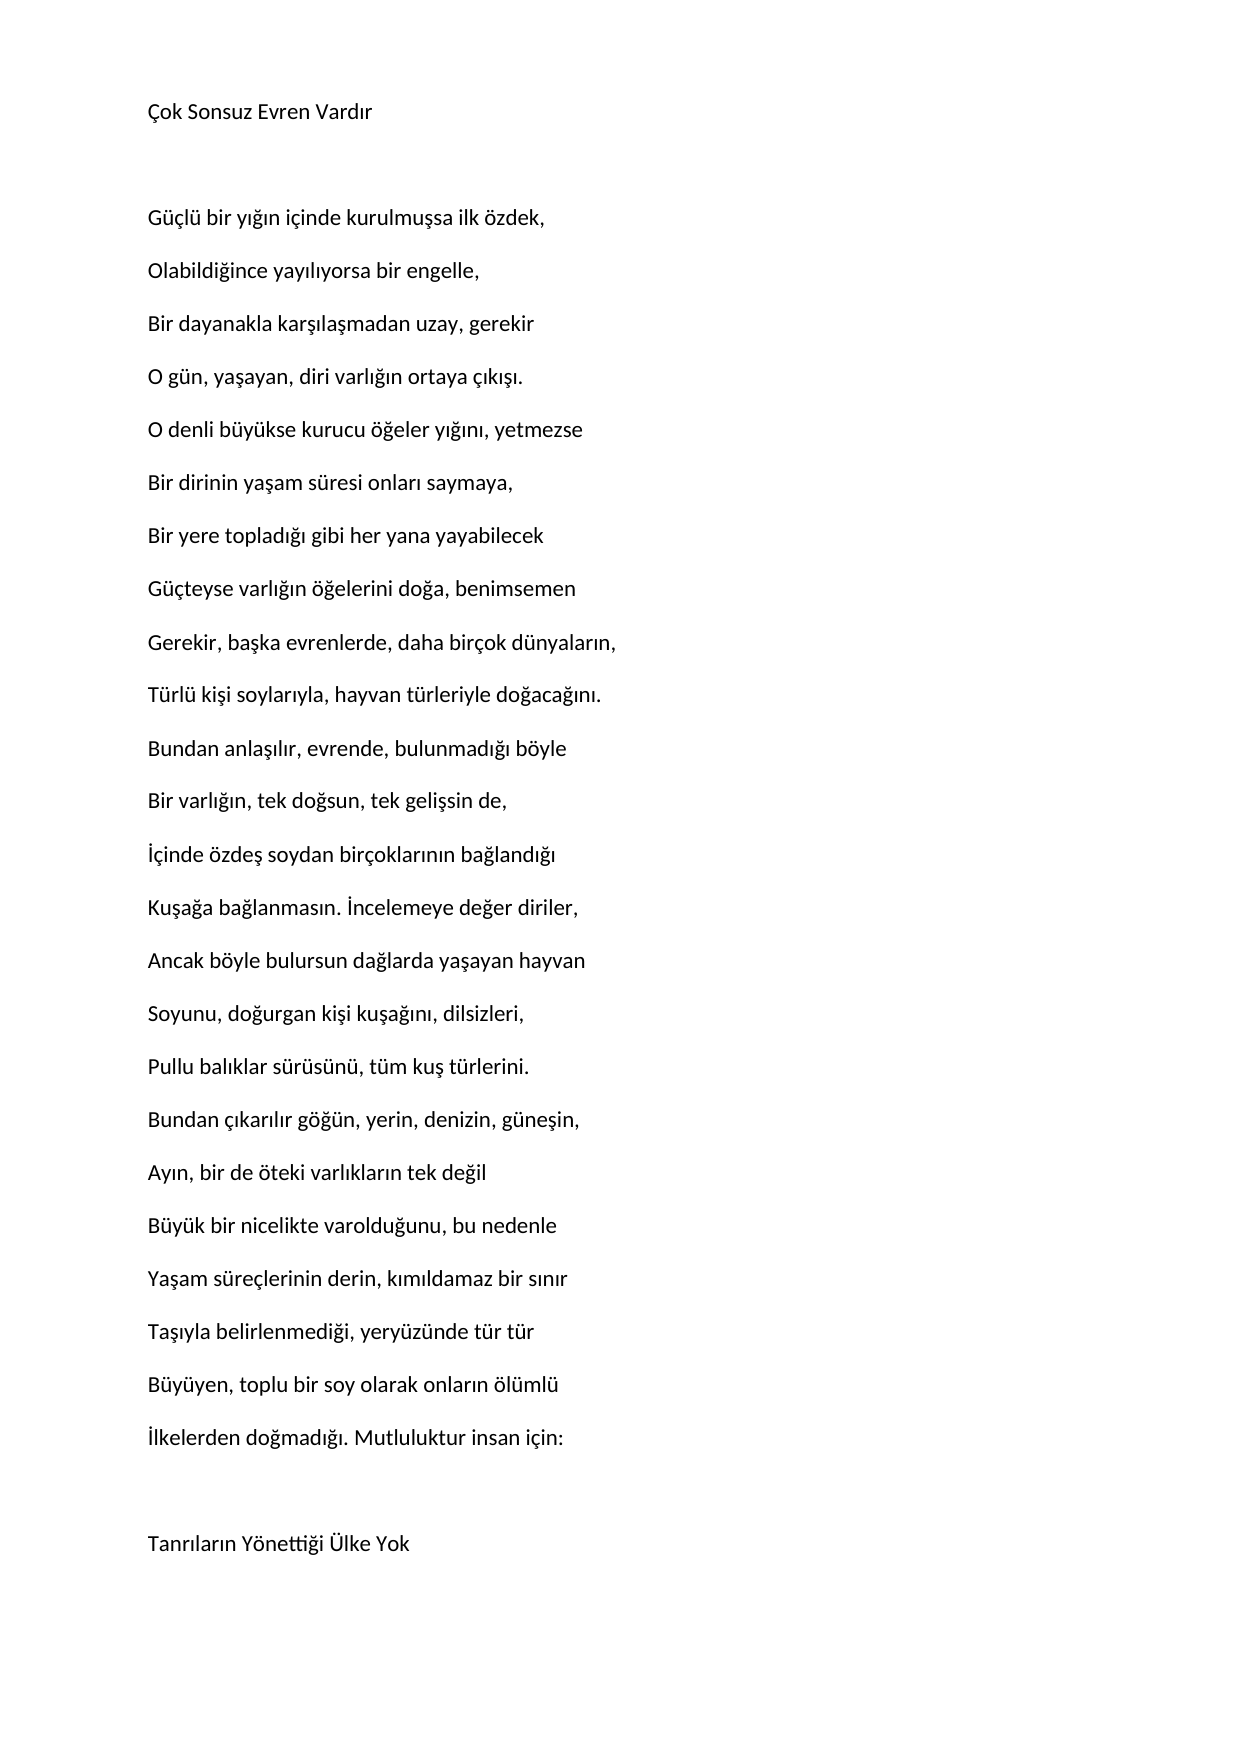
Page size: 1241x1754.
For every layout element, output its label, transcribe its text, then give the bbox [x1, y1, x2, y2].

text Gerekir, başka evrenlerde, daha birçok dünyaların, [148, 628, 1093, 656]
text Bir dirinin yaşam süresi onları saymaya, [148, 468, 1093, 497]
text Güçteyse varlığın öğelerini doğa, benimsemen [148, 574, 1093, 603]
text Bir varlığın, tek doğsun, tek gelişsin de, [148, 787, 1093, 815]
text Türlü kişi soylarıyla, hayvan türleriyle doğacağını. [148, 681, 1093, 709]
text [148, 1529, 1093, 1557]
text O denli büyükse kurucu öğeler yığını, yetmezse [148, 416, 1093, 443]
text Çok Sonsuz Evren Vardır [148, 97, 1093, 125]
text O gün, yaşayan, diri varlığın ortaya çıkışı. [148, 362, 1093, 391]
text Güçlü bir yığın içinde kurulmuşsa ilk özdek, [148, 203, 1093, 231]
text Bundan anlaşılır, evrende, bulunmadığı böyle [148, 734, 1093, 762]
text Bir dayanakla karşılaşmadan uzay, gerekir [148, 309, 1093, 337]
text Olabildiğince yayılıyorsa bir engelle, [148, 256, 1093, 284]
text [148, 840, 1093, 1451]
text Bir yere topladığı gibi her yana yayabilecek [148, 522, 1093, 549]
